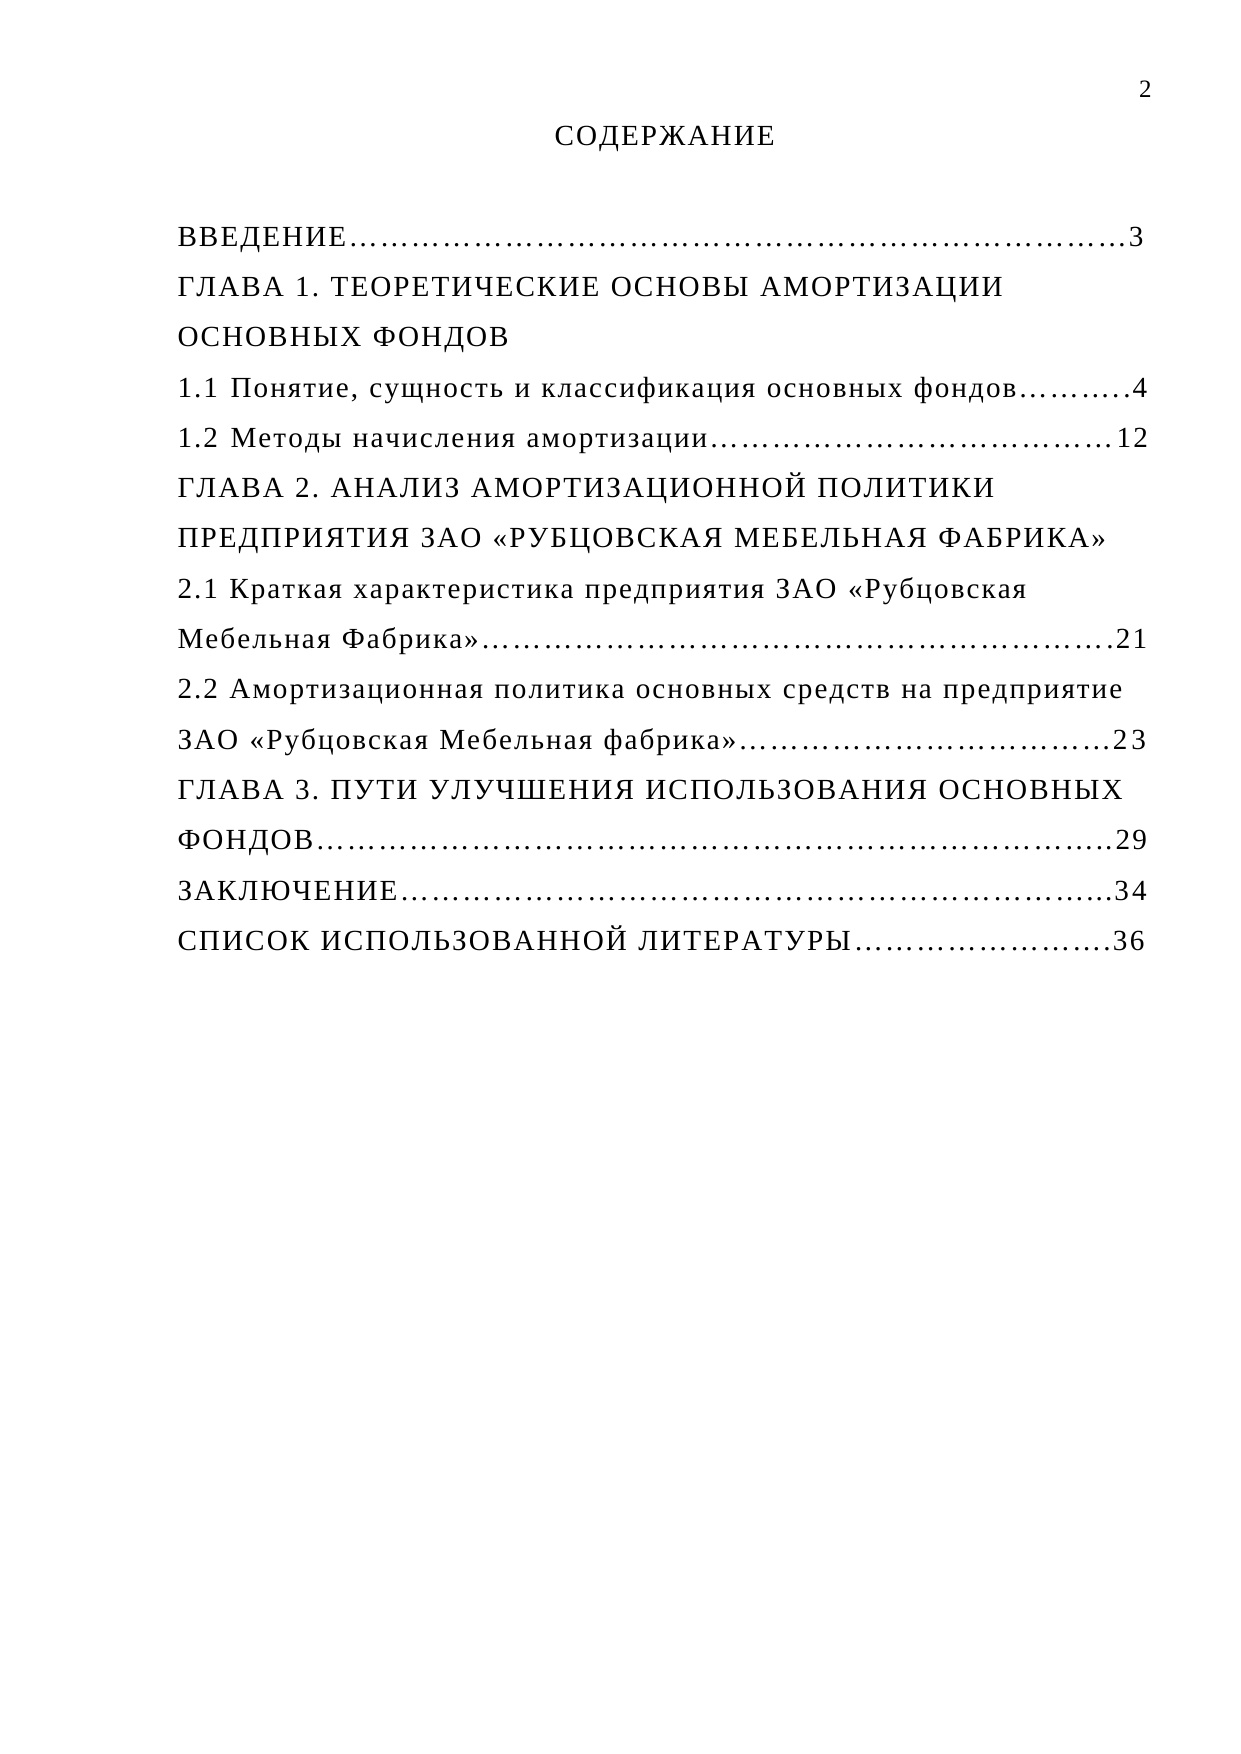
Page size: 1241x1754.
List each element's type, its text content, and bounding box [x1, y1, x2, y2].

text 2.1 Краткая характеристика предприятия ЗАО «Рубцовская Мебельная Фабрика»…………………………………………………….21 [177, 571, 1152, 655]
list Понятие, сущность и классификация основных фондов………..4 [177, 370, 1152, 403]
text Глава 2. Анализ амортизационной политики предприятия ЗАО «Рубцовская Мебельная Фабрика» [177, 470, 1152, 554]
text Содержание [177, 118, 1152, 152]
text Глава 1. Теоретические основы амортизации основных фондов [177, 269, 1152, 353]
list Методы начисления амортизации…………………………………12 [177, 420, 1152, 453]
text Список использованной литературы…………………….36 [177, 923, 1152, 957]
text 2.2 Амортизационная политика основных средств на предприятие ЗАО «Рубцовская Мебельная фабрика»………………………………23 [177, 672, 1152, 755]
text Заключение…………………………………………………………...34 [177, 873, 1152, 906]
text Глава 3. Пути улучшения использования основных фондов…………………………………………………………………..29 [177, 772, 1152, 856]
text Введение…………………………………………………………………3 [177, 219, 1152, 252]
